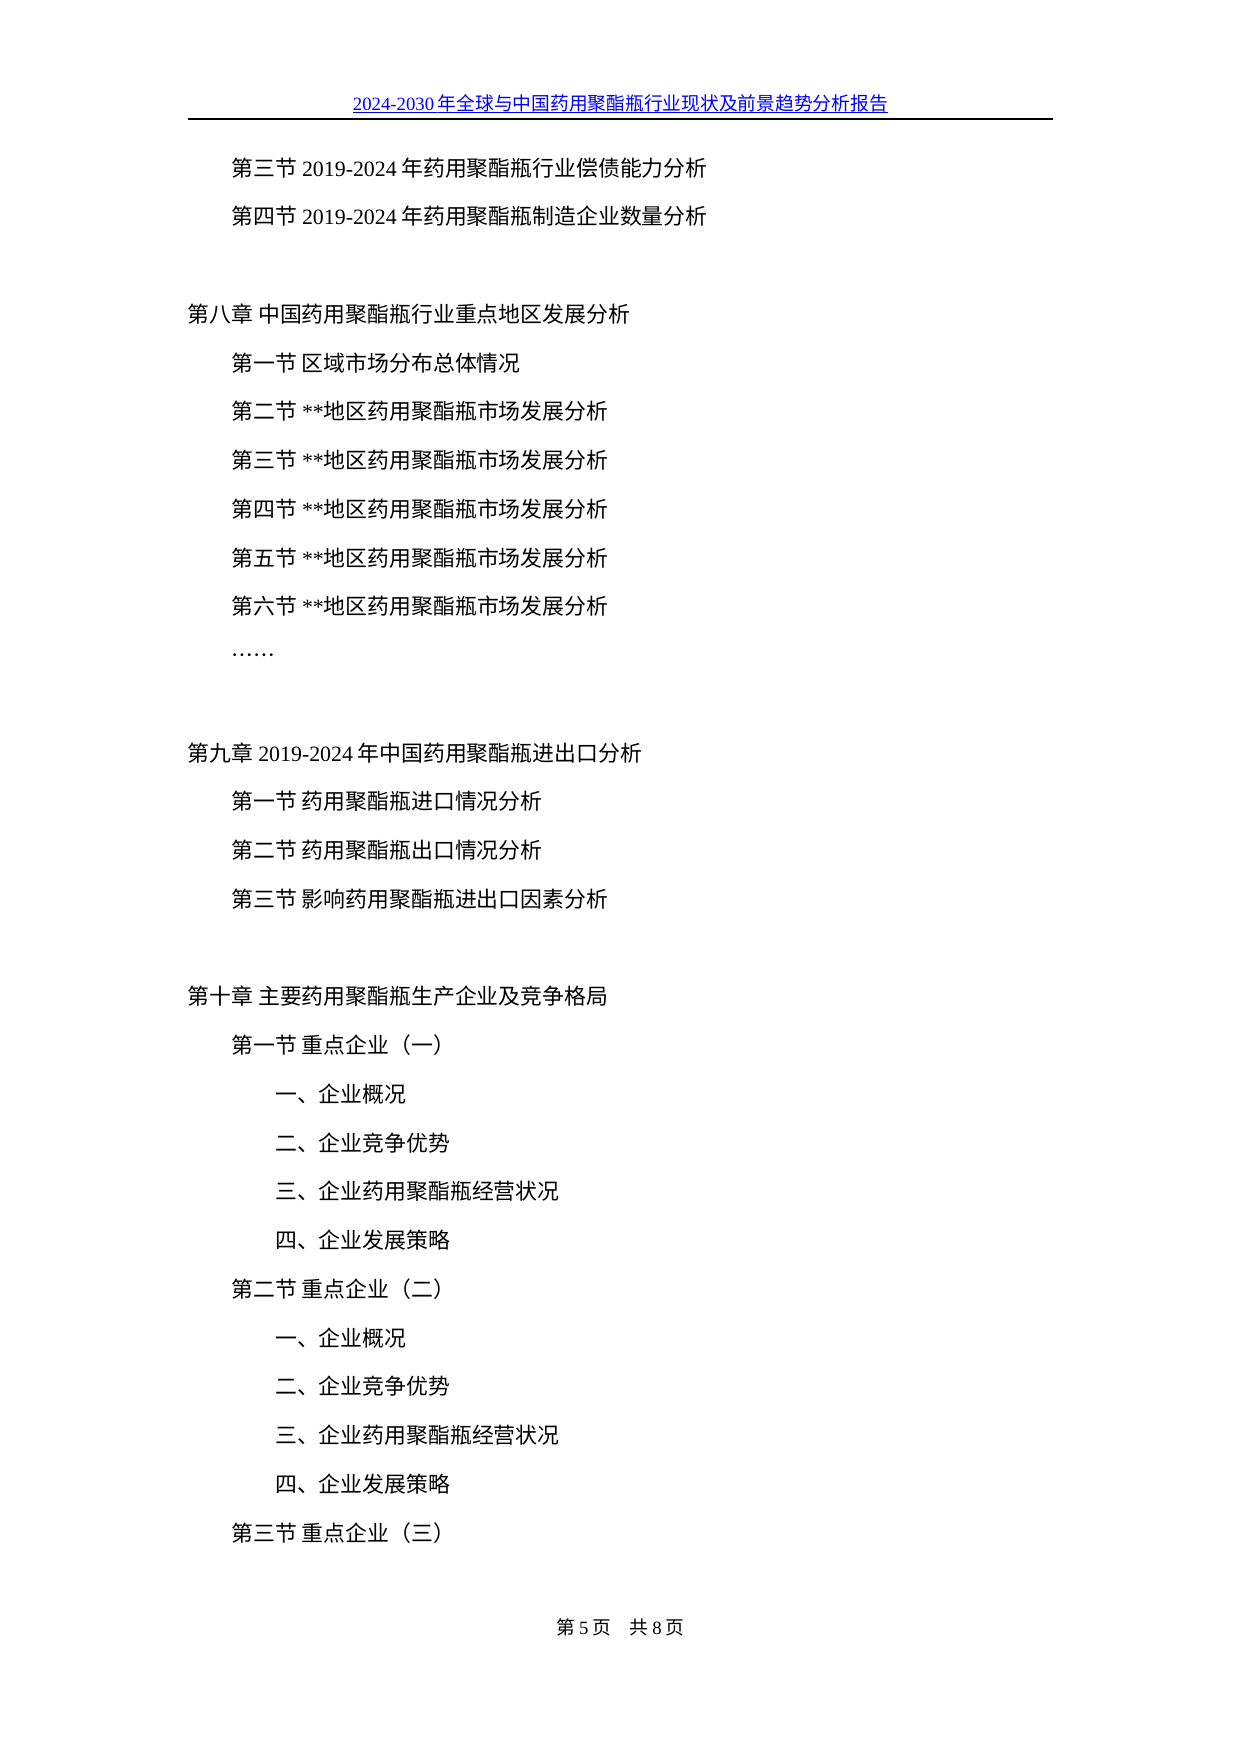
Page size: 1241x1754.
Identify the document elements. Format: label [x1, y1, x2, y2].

text [187, 150, 1053, 1548]
